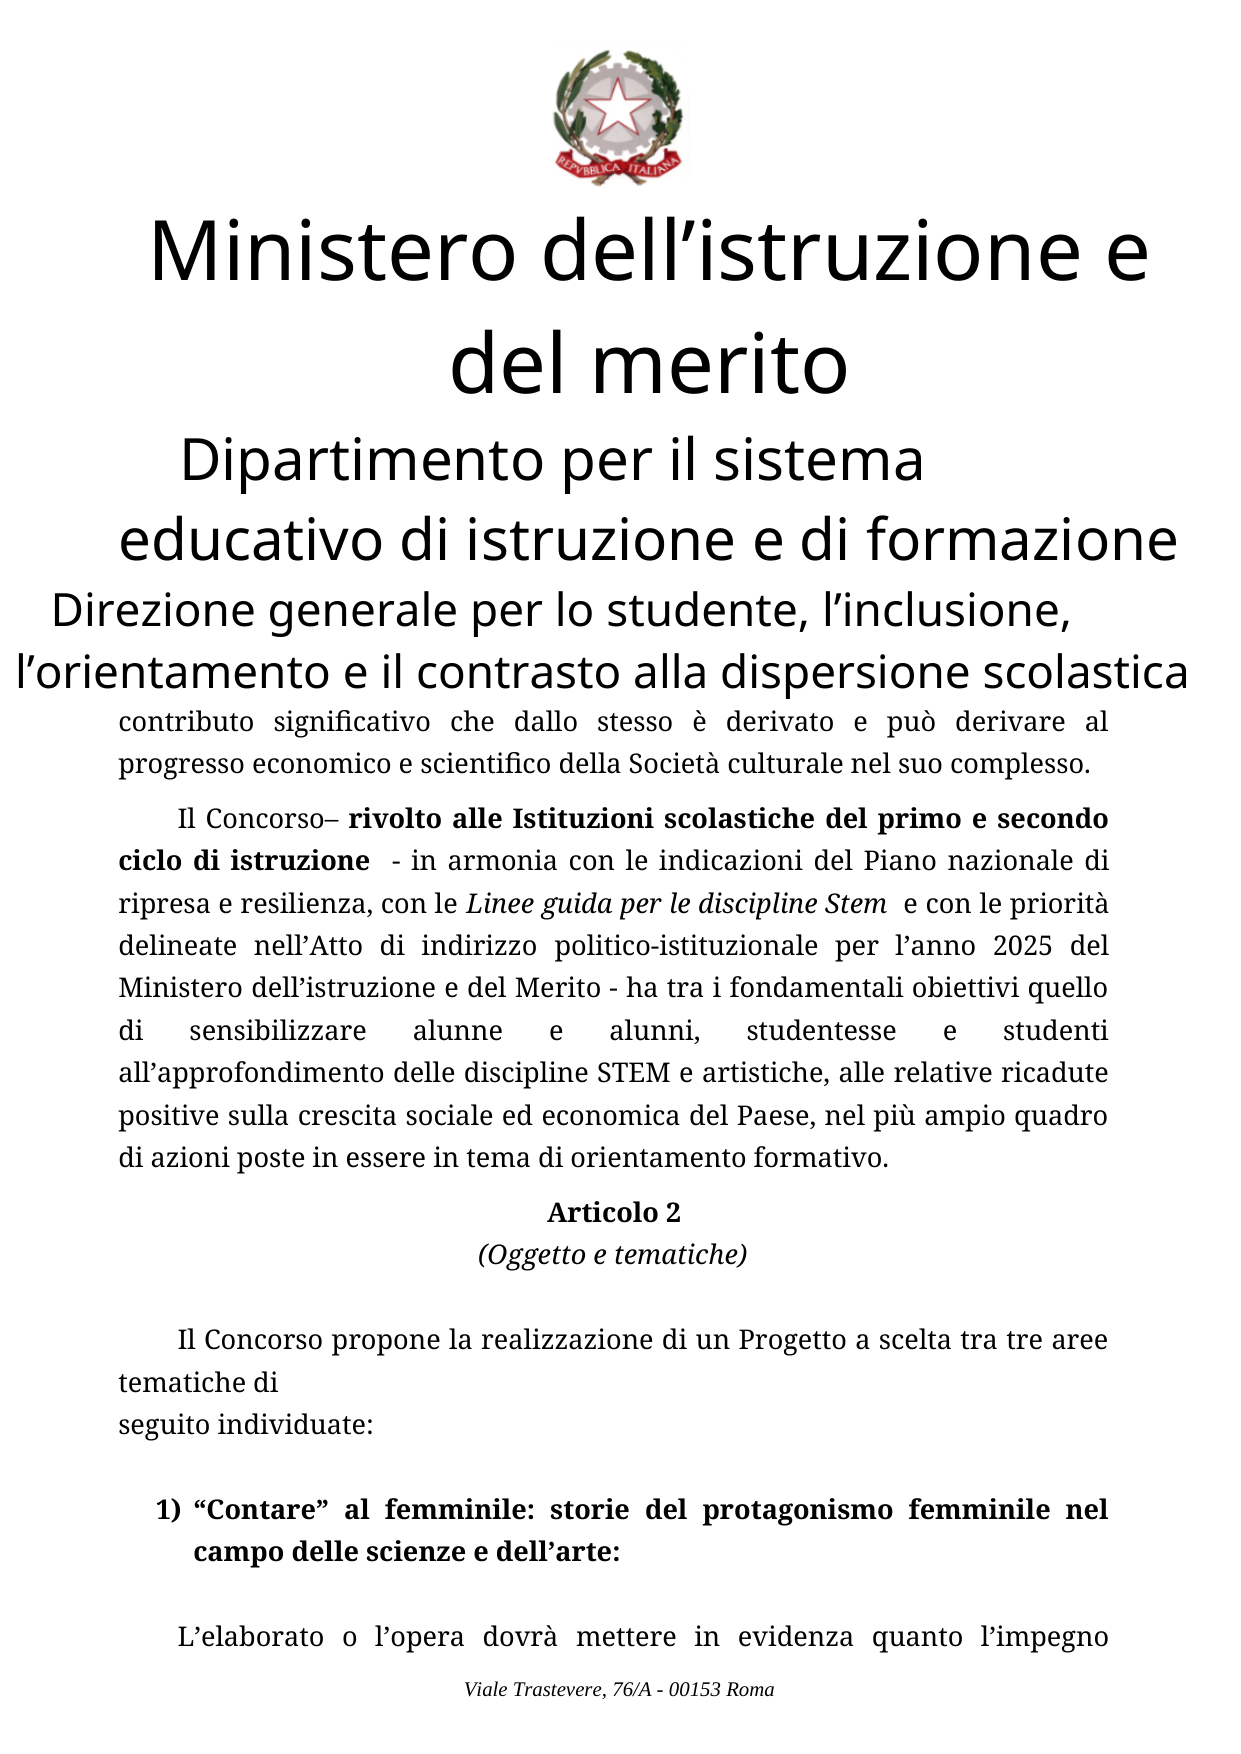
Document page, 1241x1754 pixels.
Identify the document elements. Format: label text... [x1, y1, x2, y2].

text Il Concorso– rivolto alle Istituzioni scolastiche del primo e secondo ciclo di istruzione - in armonia con le indicazioni del Piano nazionale di ripresa e resilienza, con le Linee guida per le discipline Stem e con le priorità delineate nell’Atto di indirizzo politico-istituzionale per l’anno 2025 del Ministero dell’istruzione e del Merito - ha tra i fondamentali obiettivi quello di sensibilizzare alunne e alunni, studentesse e studenti all’approfondimento delle discipline STEM e artistiche, alle relative ricadute positive sulla crescita sociale ed economica del Paese, nel più ampio quadro di azioni poste in essere in tema di orientamento formativo. [118, 799, 1110, 1175]
text (Oggetto e tematiche) [118, 1236, 1110, 1273]
text Articolo 2 [118, 1193, 1110, 1230]
list “Contare” al femminile: storie del protagonismo femminile nel campo delle scienze e dell’arte: [156, 1490, 1110, 1569]
text L’elaborato o l’opera dovrà mettere in evidenza quanto l’impegno femminile nel campo della scienza e dell’arte sia stato fondamentale per la crescita e il progresso della cultura e della società. [118, 1617, 1110, 1654]
text seguito individuate: [118, 1405, 1110, 1442]
text Il Concorso propone la realizzazione di un Progetto a scelta tra tre aree tematiche di [118, 1321, 1110, 1400]
text Come per le precedenti edizioni, il Concorso intende favorire una approfondita riflessione in ordine allo studio delle discipline STEM, con particolare riferimento all’universo femminile, anche in considerazione del contributo significativo che dallo stesso è derivato e può derivare al progresso economico e scientifico della Società culturale nel suo complesso. [118, 702, 1110, 781]
picture [549, 44, 691, 192]
